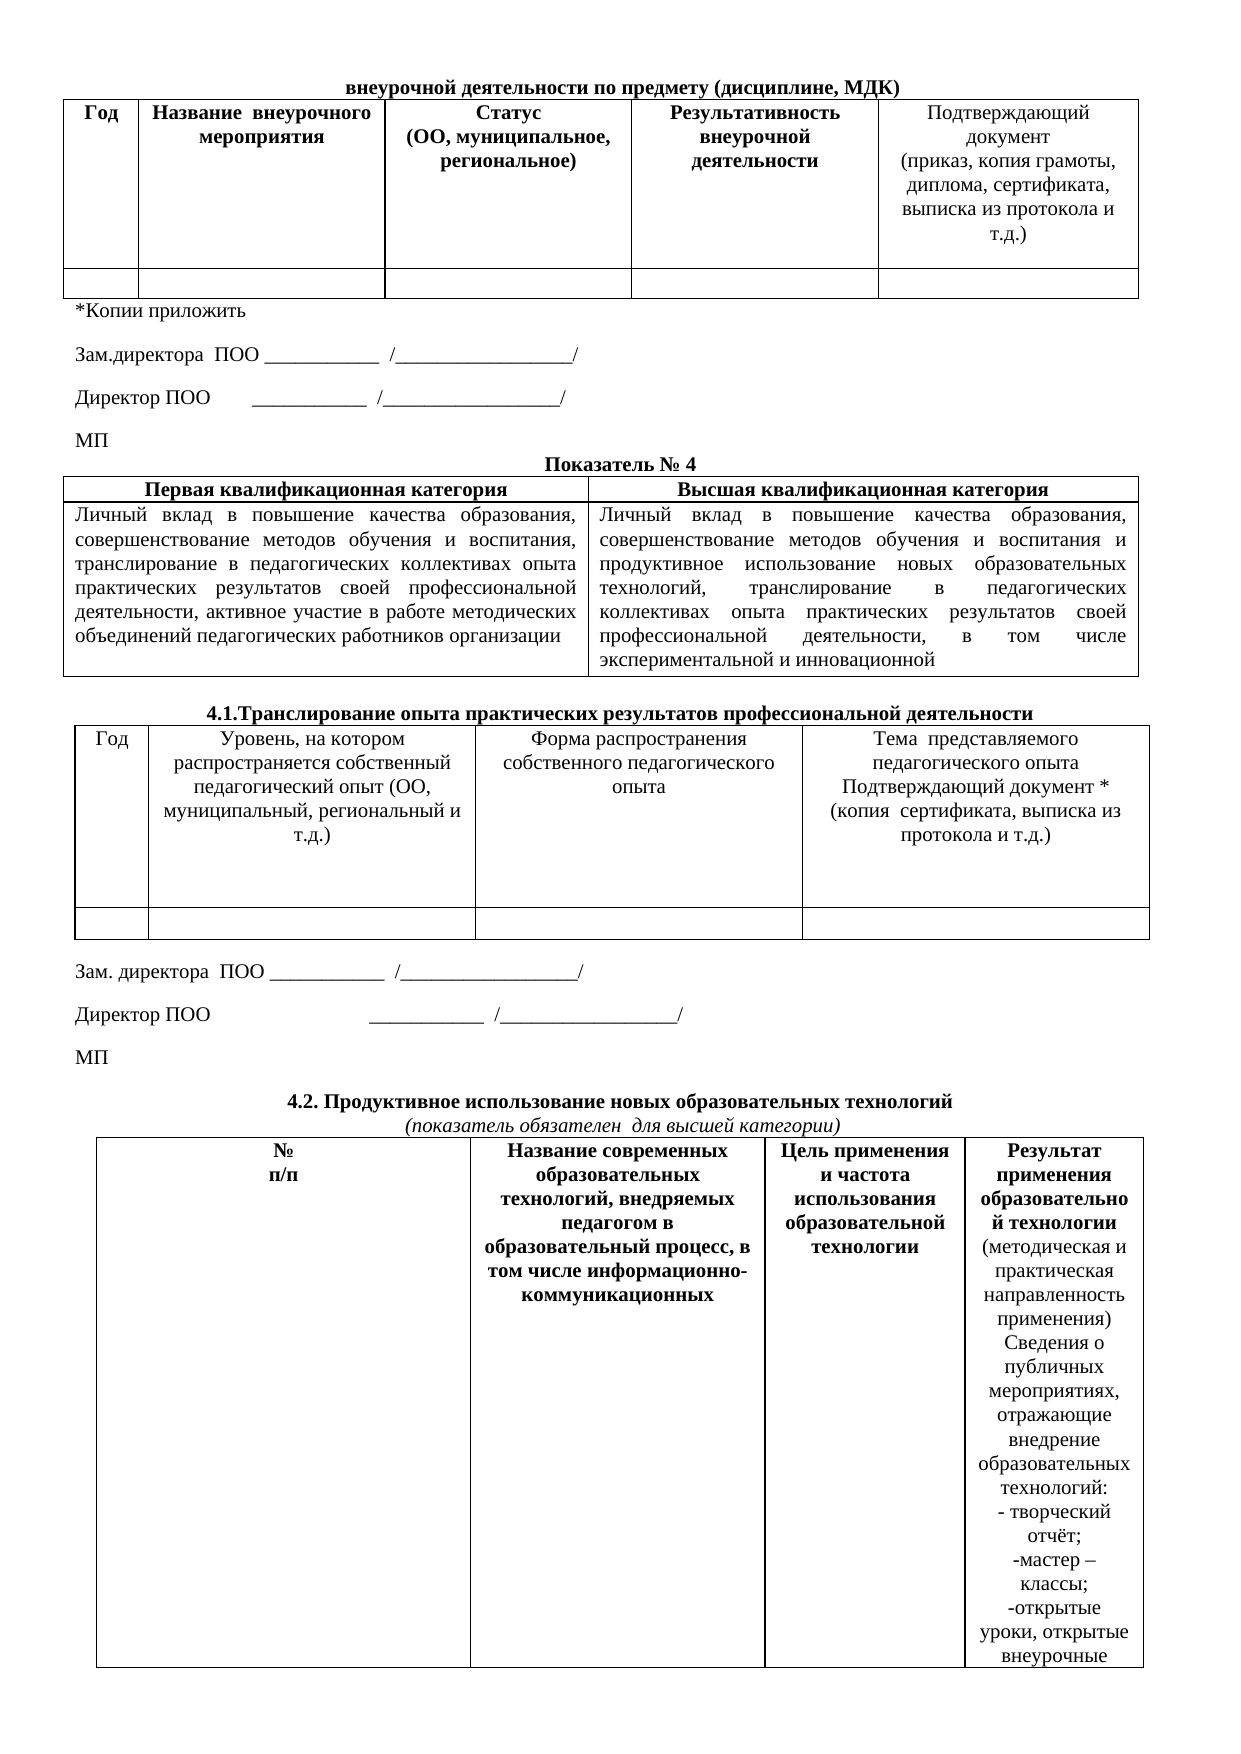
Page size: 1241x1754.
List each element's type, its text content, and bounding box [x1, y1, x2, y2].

text 4.1.Транслирование опыта практических результатов профессиональной деятельности [75, 701, 1165, 725]
table_header № п/п [97, 1138, 470, 1667]
text внеурочной деятельности по предмету (дисциплине, МДК) [75, 75, 1165, 99]
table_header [766, 1138, 964, 1667]
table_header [966, 1138, 1143, 1667]
table_header Год [76, 726, 148, 907]
table_header Название внеурочного мероприятия [139, 100, 384, 268]
table_cell Личный вклад в повышение качества образования, совершенствование методов обучения и воспитания и продуктивное использование новых образовательных технологий, транслирование в педагогических коллективах опыта практических результатов своей профессиональной деятельности, в том числе экспериментальной и инновационной [589, 503, 1138, 676]
table_header Статус (ОО, муниципальное, региональное) [386, 100, 631, 268]
table_header Подтверждающий документ (приказ, копия грамоты, диплома, сертификата, выписка из протокола и т.д.) [879, 100, 1138, 268]
text (показатель обязателен для высшей категории) [75, 1113, 1165, 1137]
text Зам.директора ПОО ___________ /_________________/ [75, 342, 1165, 366]
text Директор ПОО ___________ /_________________/ [75, 385, 1165, 409]
table_cell [632, 269, 878, 297]
table_cell Личный вклад в повышение качества образования, совершенствование методов обучения и воспитания, транслирование в педагогических коллективах опыта практических результатов своей профессиональной деятельности, активное участие в работе методических объединений педагогических работников организации [64, 503, 588, 676]
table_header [471, 1138, 764, 1667]
text 4.2. Продуктивное использование новых образовательных технологий [75, 1088, 1165, 1113]
table_cell [879, 269, 1138, 297]
table_header Результативность внеурочной деятельности [632, 100, 878, 268]
table_cell [76, 908, 148, 939]
table_cell [803, 908, 1149, 939]
table_header Тема представляемого педагогического опыта Подтверждающий документ * (копия сертификата, выписка из протокола и т.д.) [803, 726, 1149, 907]
text Показатель № 4 [75, 452, 1165, 476]
table_cell [64, 269, 138, 297]
table_header Высшая квалификационная категория [589, 477, 1138, 501]
text Директор ПОО ___________ /_________________/ [75, 1002, 1165, 1026]
table_header Год [64, 100, 138, 268]
table_header Уровень, на котором распространяется собственный педагогический опыт (ОО, муниципальный, региональный и т.д.) [149, 726, 475, 907]
table_cell [139, 269, 384, 297]
table_header Форма распространения собственного педагогического опыта [476, 726, 802, 907]
text *Копии приложить [75, 298, 1165, 322]
table_cell [149, 908, 475, 939]
text Зам. директора ПОО ___________ /_________________/ [75, 959, 1165, 983]
table_cell [476, 908, 802, 939]
text МП [75, 428, 1165, 452]
table_cell [386, 269, 631, 297]
text МП [75, 1045, 1165, 1069]
table_header Первая квалификационная категория [64, 477, 588, 501]
